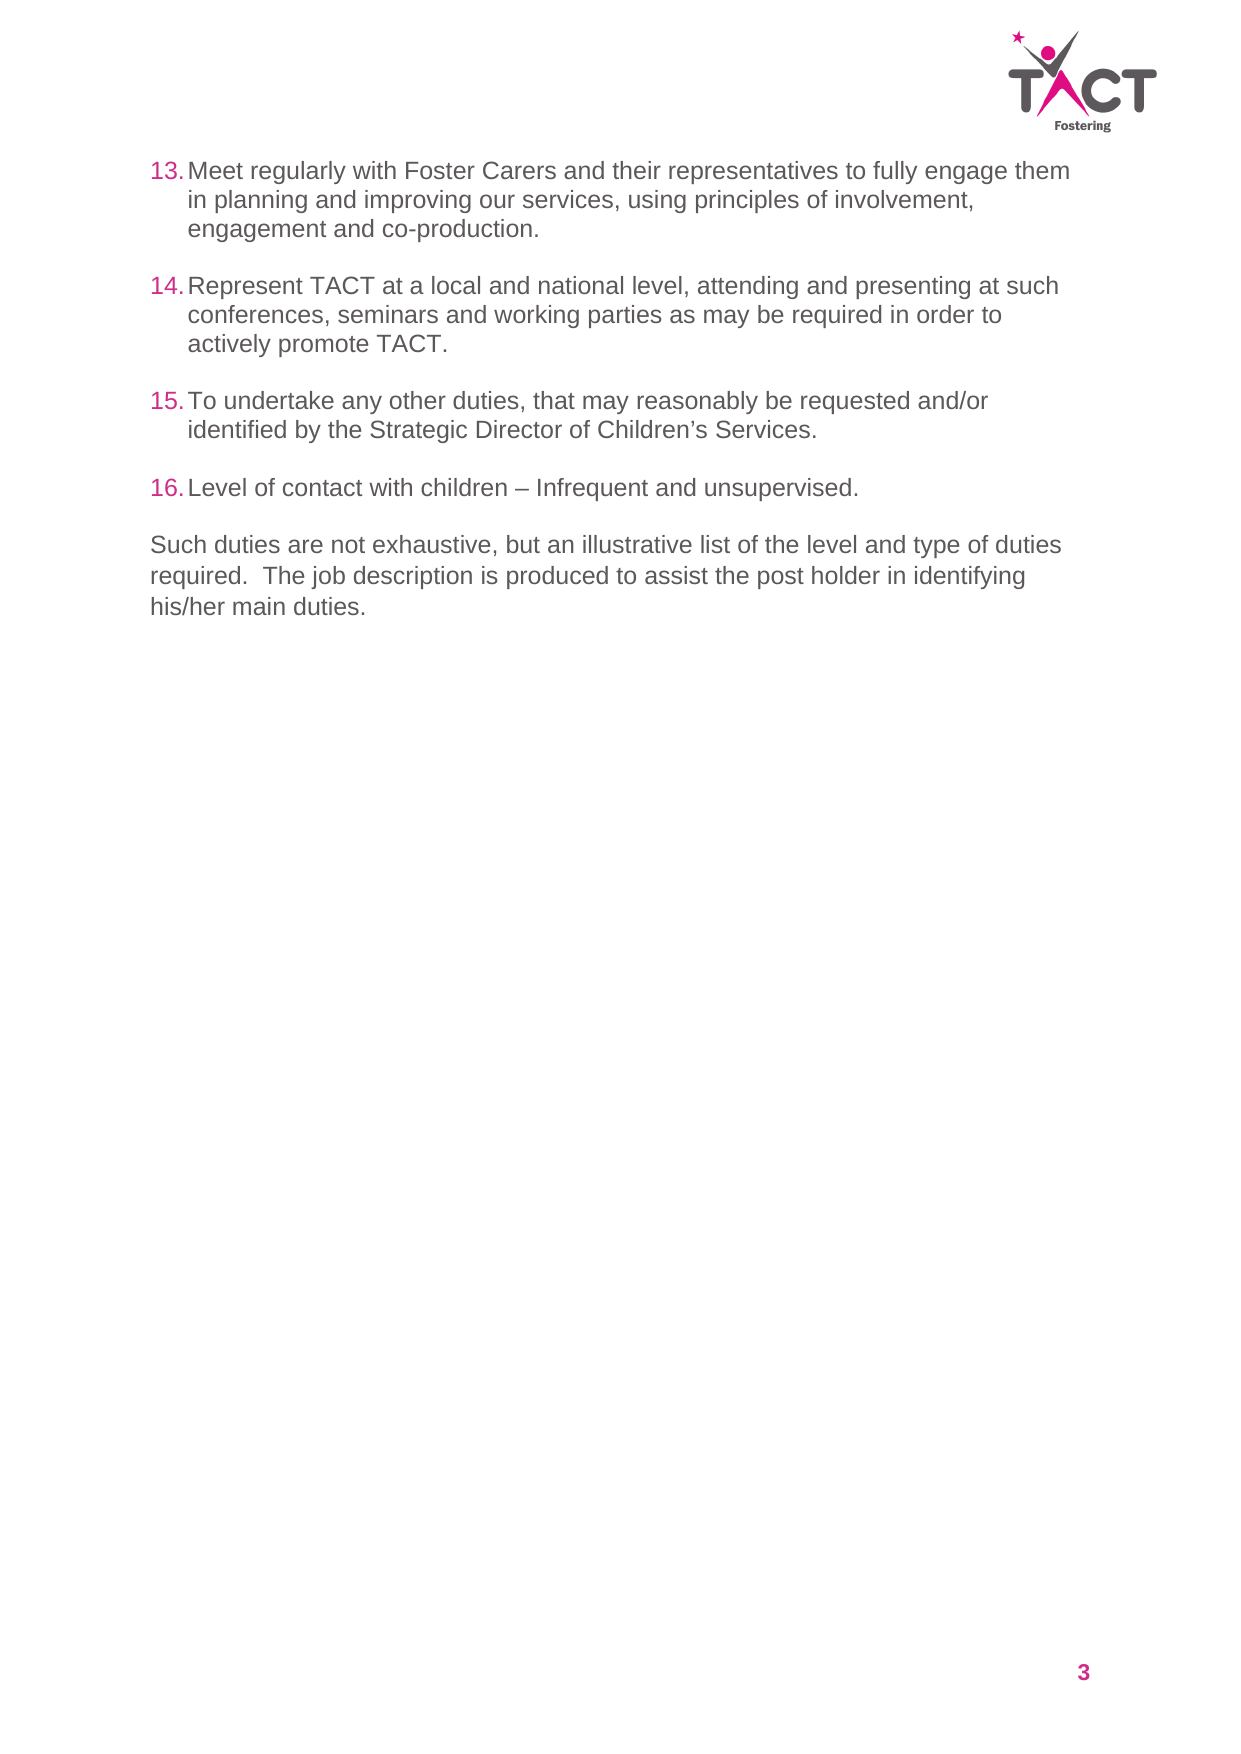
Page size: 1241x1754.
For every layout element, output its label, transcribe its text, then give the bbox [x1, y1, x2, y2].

list Level of contact with children – Infrequent and unsupervised. [150, 473, 1090, 501]
list Represent TACT at a local and national level, attending and presenting at such conferences, seminars and working parties as may be required in order to actively promote TACT. [150, 271, 1090, 358]
picture [979, 0, 1241, 157]
text Such duties are not exhaustive, but an illustrative list of the level and type of duties required. The job description is produced to assist the post holder in identifying his/her main duties. [150, 530, 1090, 621]
list Meet regularly with Foster Carers and their representatives to fully engage them in planning and improving our services, using principles of involvement, engagement and co-production. [150, 150, 1090, 243]
list To undertake any other duties, that may reasonably be requested and/or identified by the Strategic Director of Children’s Services. [150, 386, 1090, 444]
